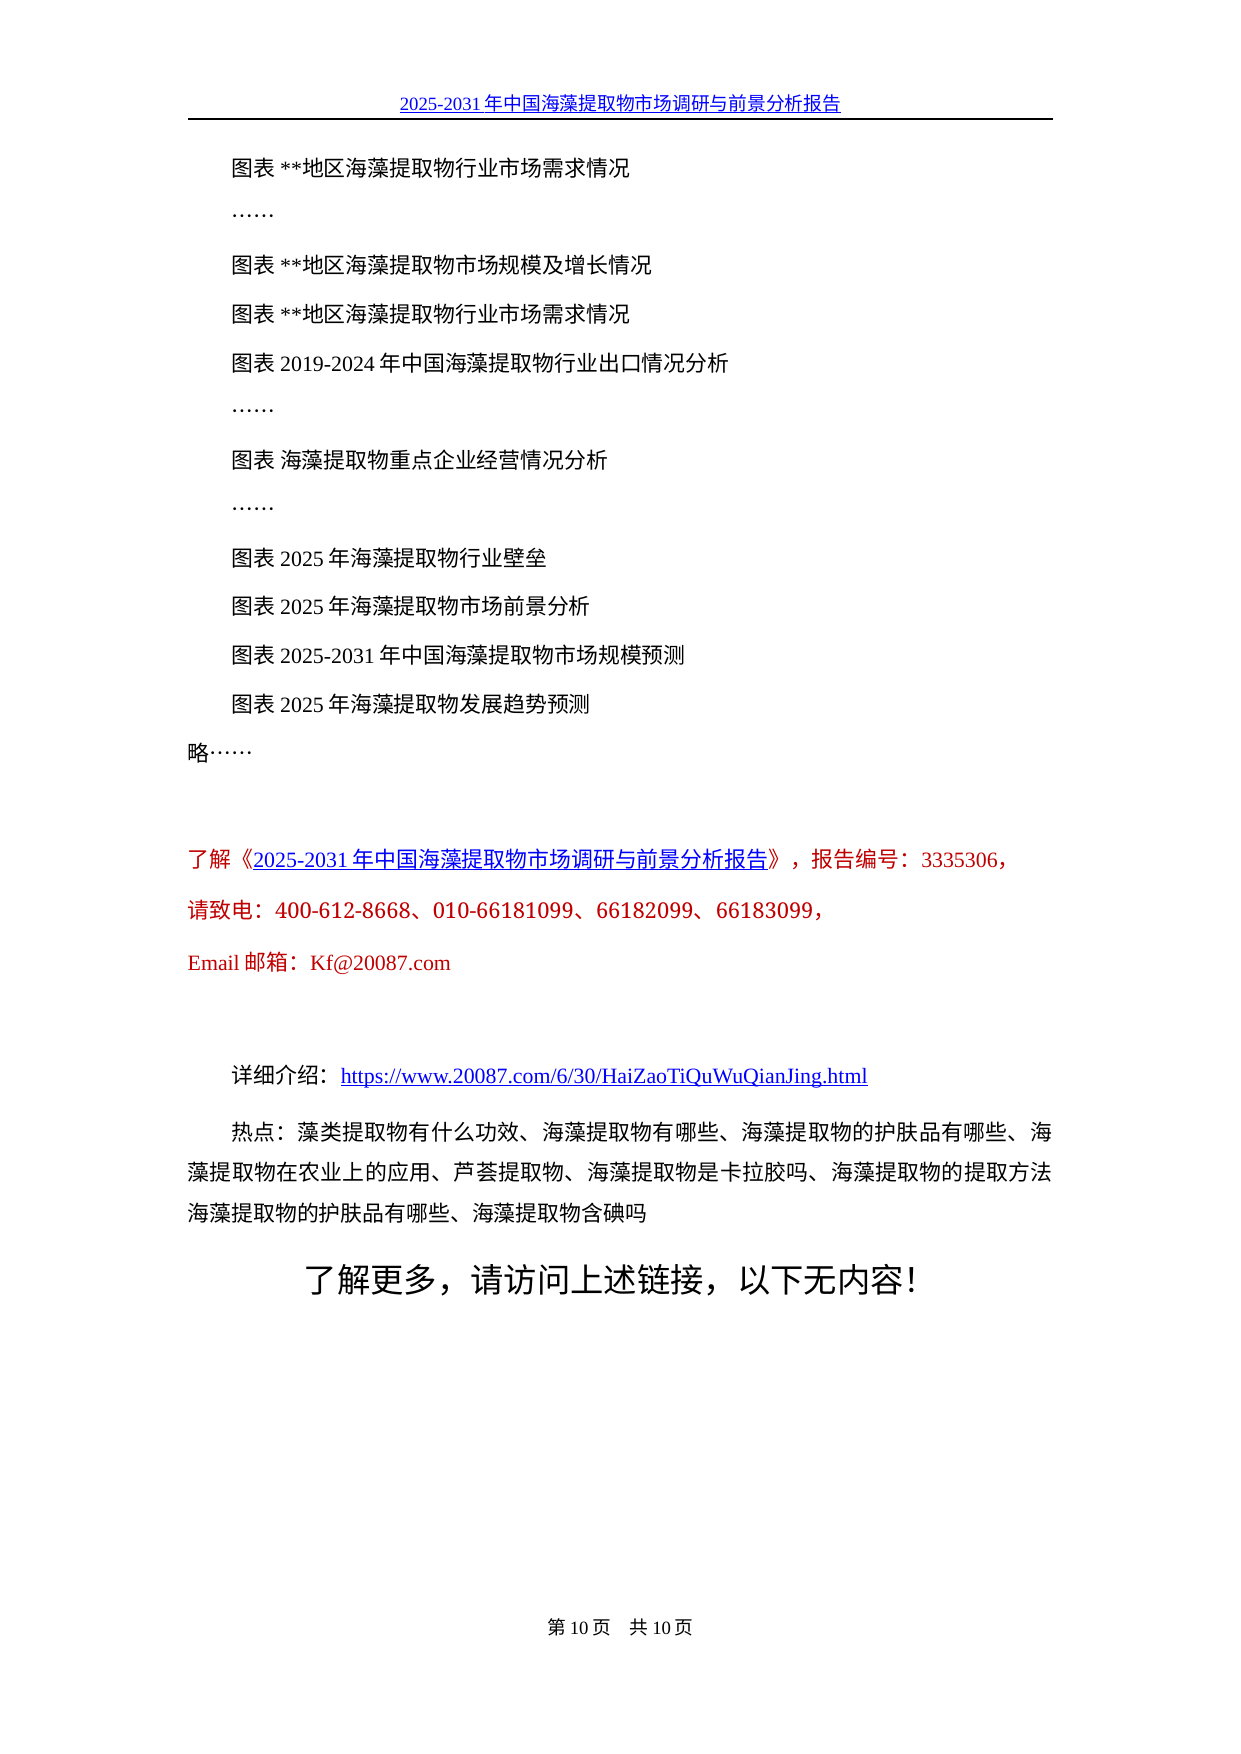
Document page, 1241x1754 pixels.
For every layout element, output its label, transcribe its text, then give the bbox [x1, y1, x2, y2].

text 热点：藻类提取物有什么功效、海藻提取物有哪些、海藻提取物的护肤品有哪些、海藻提取物在农业上的应用、芦荟提取物、海藻提取物是卡拉胶吗、海藻提取物的提取方法、海藻提取物的护肤品有哪些、海藻提取物含碘吗 [187, 1114, 1053, 1228]
text 详细介绍：https://www.20087.com/6/30/HaiZaoTiQuWuQianJing.html [187, 1058, 1053, 1090]
text 请致电：400-612-8668、010-66181099、66182099、66183099， [187, 893, 1053, 926]
title 了解更多，请访问上述链接，以下无内容！ [187, 1246, 1053, 1311]
text 了解《2025-2031年中国海藻提取物市场调研与前景分析报告》，报告编号：3335306， [187, 842, 1053, 874]
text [187, 150, 1053, 768]
text Email邮箱：Kf@20087.com [187, 945, 1053, 977]
